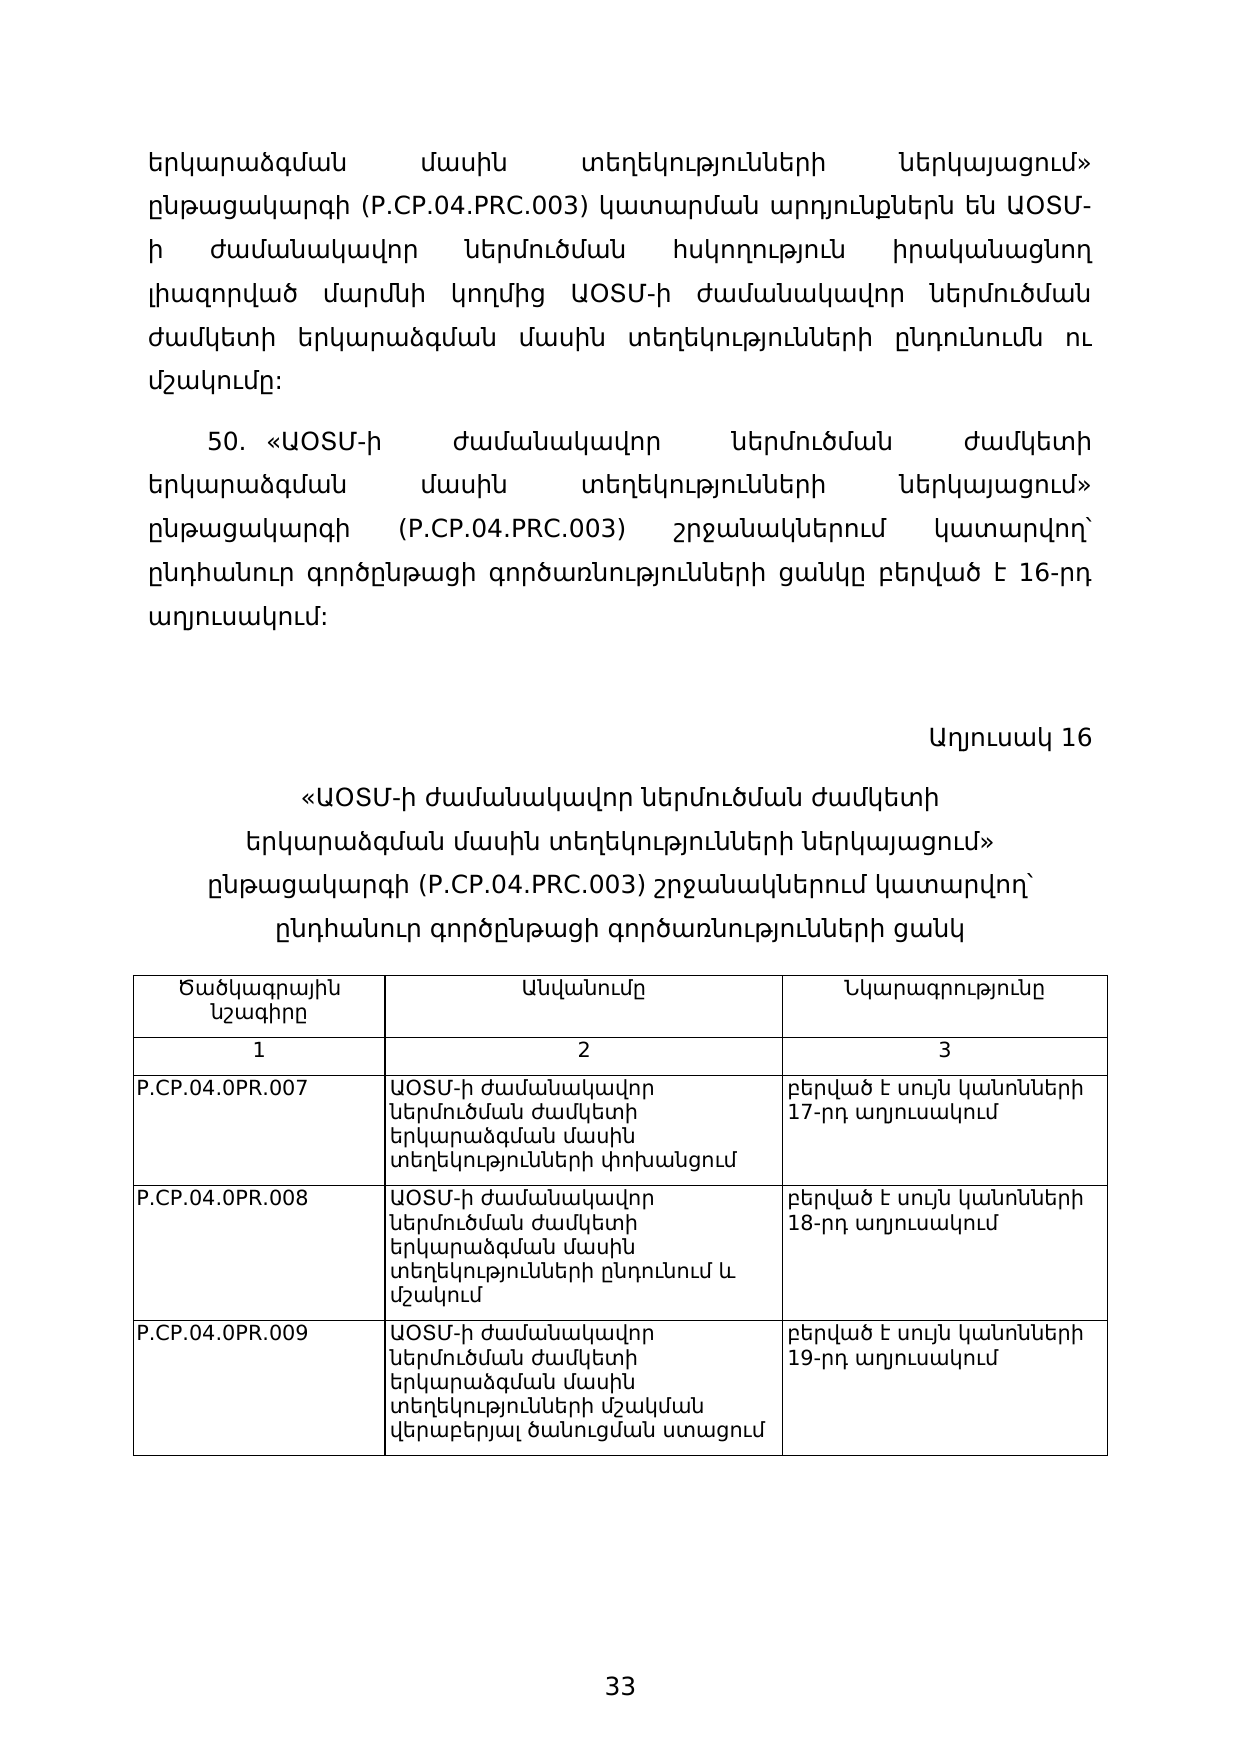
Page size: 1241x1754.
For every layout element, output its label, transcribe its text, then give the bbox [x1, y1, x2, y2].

table_header Անվանումը [386, 976, 782, 1037]
table_cell P.CP.04.0PR.007 [134, 1076, 384, 1185]
table_cell P.CP.04.0PR.009 [134, 1321, 384, 1455]
table_cell ԱՕՏՄ-ի ժամանակավոր ներմուծման ժամկետի երկարաձգման մասին տեղեկությունների մշակման վերաբերյալ ծանուցման ստացում [386, 1321, 782, 1455]
table_cell P.CP.04.0PR.008 [134, 1186, 384, 1320]
text 50. «ԱՕՏՄ-ի ժամանակավոր ներմուծման ժամկետի երկարաձգման մասին տեղեկությունների ներկայացում» ընթացակարգի (P.CP.04.PRC.003) շրջանակներում կատարվող՝ ընդհանուր գործընթացի գործառնությունների ցանկը բերված է 16-րդ աղյուսակում: [148, 427, 1092, 631]
table_cell ԱՕՏՄ-ի ժամանակավոր ներմուծման ժամկետի երկարաձգման մասին տեղեկությունների ընդունում և մշակում [386, 1186, 782, 1320]
table_cell 3 [783, 1038, 1107, 1075]
table_cell ԱՕՏՄ-ի ժամանակավոր ներմուծման ժամկետի երկարաձգման մասին տեղեկությունների փոխանցում [386, 1076, 782, 1185]
table_cell 1 [134, 1038, 384, 1075]
text «ԱՕՏՄ-ի ժամանակավոր ներմուծման ժամկետի երկարաձգման մասին տեղեկությունների ներկայացում» ընթացակարգի (P.CP.04.PRC.003) շրջանակներում կատարվող՝ ընդհանուր գործընթացի գործառնությունների ցանկ [207, 783, 1033, 943]
text Աղյուսակ 16 [148, 723, 1092, 752]
table_header Ծածկագրային նշագիրը [134, 976, 384, 1037]
table_cell բերված է սույն կանոնների 19-րդ աղյուսակում [783, 1321, 1107, 1455]
table_cell 2 [386, 1038, 782, 1075]
table_cell բերված է սույն կանոնների 17-րդ աղյուսակում [783, 1076, 1107, 1185]
table_cell բերված է սույն կանոնների 18-րդ աղյուսակում [783, 1186, 1107, 1320]
table_header Նկարագրությունը [783, 976, 1107, 1037]
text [148, 148, 1092, 396]
